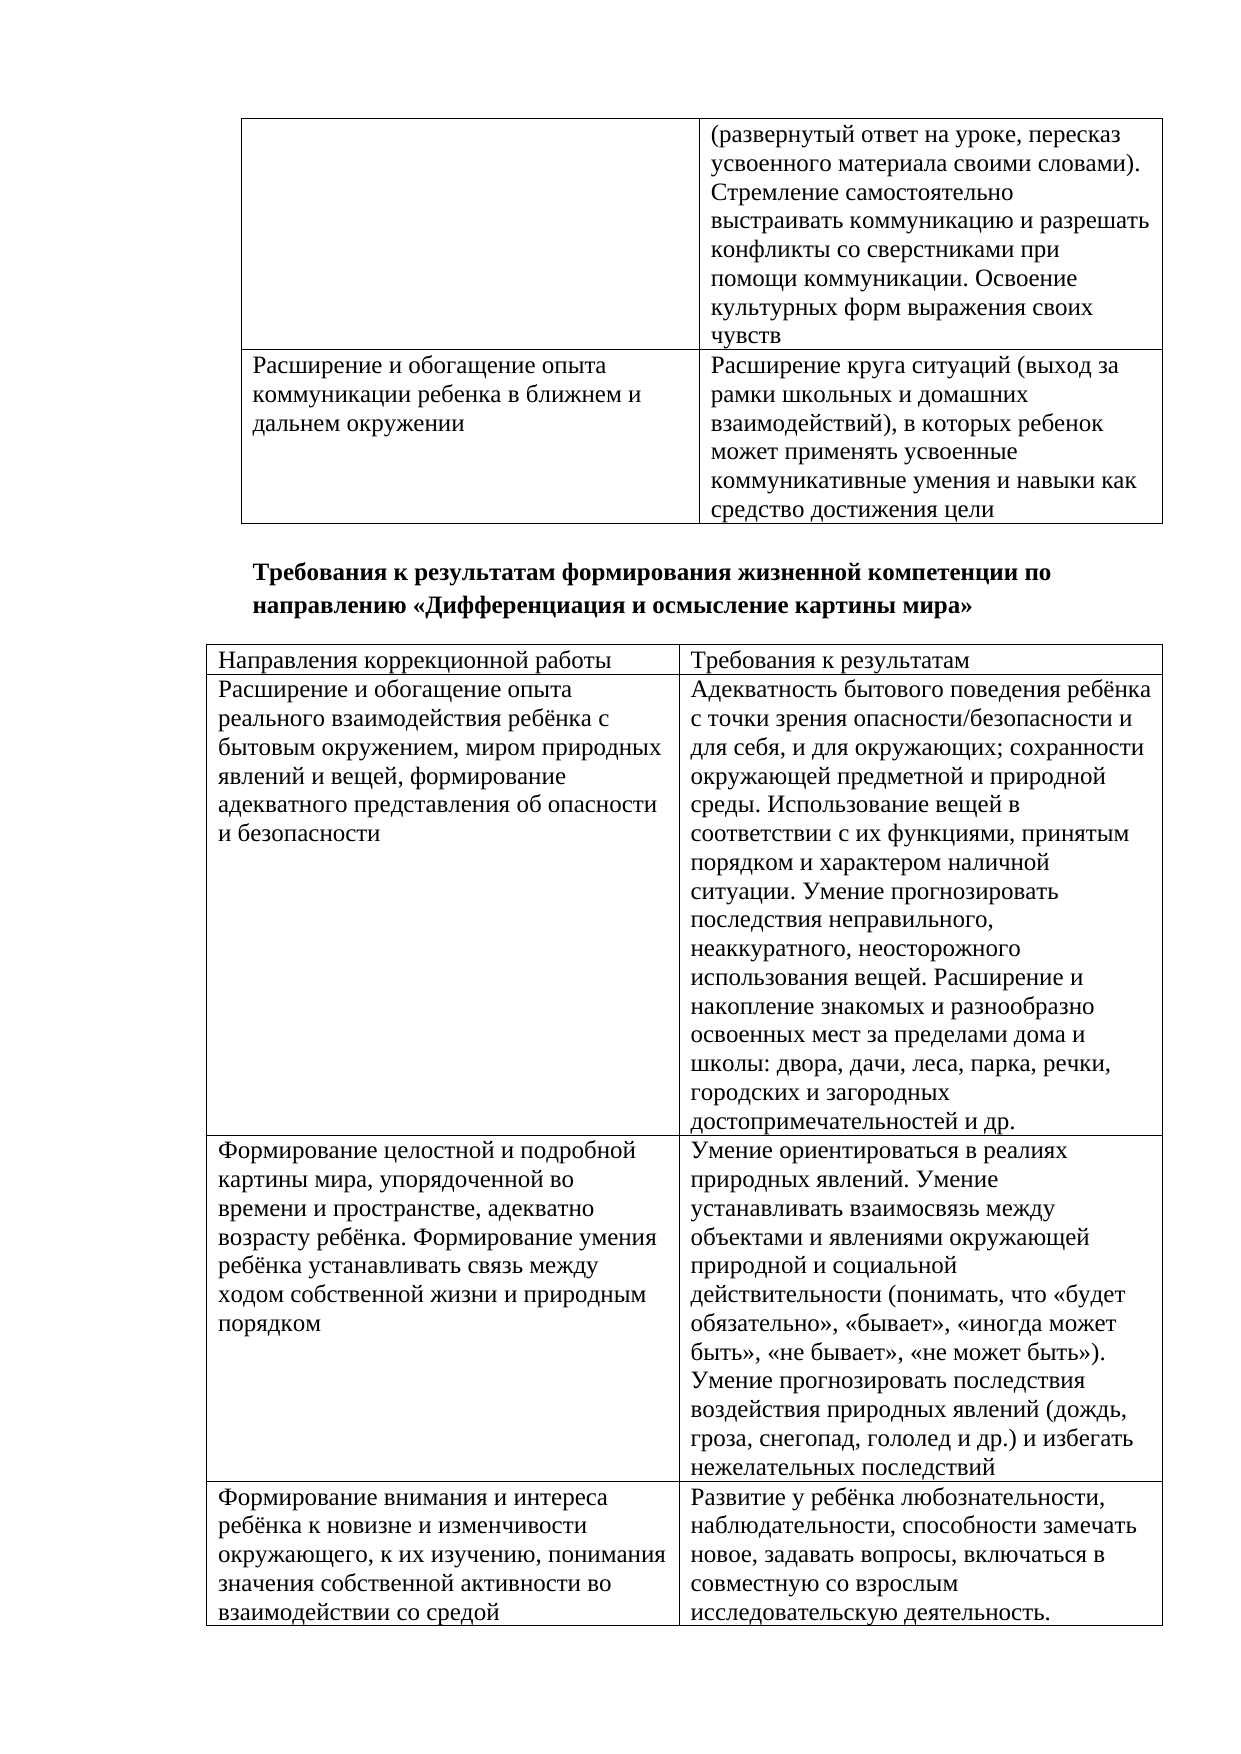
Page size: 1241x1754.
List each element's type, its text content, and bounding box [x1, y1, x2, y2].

table_cell Адекватность бытового поведения ребёнка с точки зрения опасности/безопасности и для себя, и для окружающих; сохранности окружающей предметной и природной среды. Использование вещей в соответствии с их функциями, принятым порядком и характером наличной ситуации. Умение прогнозировать последствия неправильного, неаккуратного, неосторожного использования вещей. Расширение и накопление знакомых и разнообразно освоенных мест за пределами дома и школы: двора, дачи, леса, парка, речки, городских и загородных достопримечательностей и др. [680, 675, 1162, 1134]
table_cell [680, 1482, 1162, 1625]
table_cell Расширение круга ситуаций (выход за рамки школьных и домашних взаимодействий), в которых ребенок может применять усвоенные коммуникативные умения и навыки как средство достижения цели [700, 350, 1162, 523]
table_header Требования к результатам [680, 645, 1162, 673]
table_cell Умение ориентироваться в реалиях природных явлений. Умение устанавливать взаимосвязь между объектами и явлениями окружающей природной и социальной действительности (понимать, что «будет обязательно», «бывает», «иногда может быть», «не бывает», «не может быть»). Умение прогнозировать последствия воздействия природных явлений (дождь, гроза, снегопад, гололед и др.) и избегать нежелательных последствий [680, 1136, 1162, 1481]
list Требования к результатам формирования жизненной компетенции по направлению «Дифференциация и осмысление картины мира» [252, 557, 1152, 618]
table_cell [700, 119, 1162, 349]
table_cell Формирование целостной и подробной картины мира, упорядоченной во времени и пространстве, адекватно возрасту ребёнка. Формирование умения ребёнка устанавливать связь между ходом собственной жизни и природным порядком [207, 1136, 679, 1481]
table_cell Расширение и обогащение опыта реального взаимодействия ребёнка с бытовым окружением, миром природных явлений и вещей, формирование адекватного представления об опасности и безопасности [207, 675, 679, 1134]
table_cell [242, 119, 699, 349]
table_header Направления коррекционной работы [207, 645, 679, 673]
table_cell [207, 1482, 679, 1625]
table_cell Расширение и обогащение опыта коммуникации ребенка в ближнем и дальнем окружении [242, 350, 699, 523]
